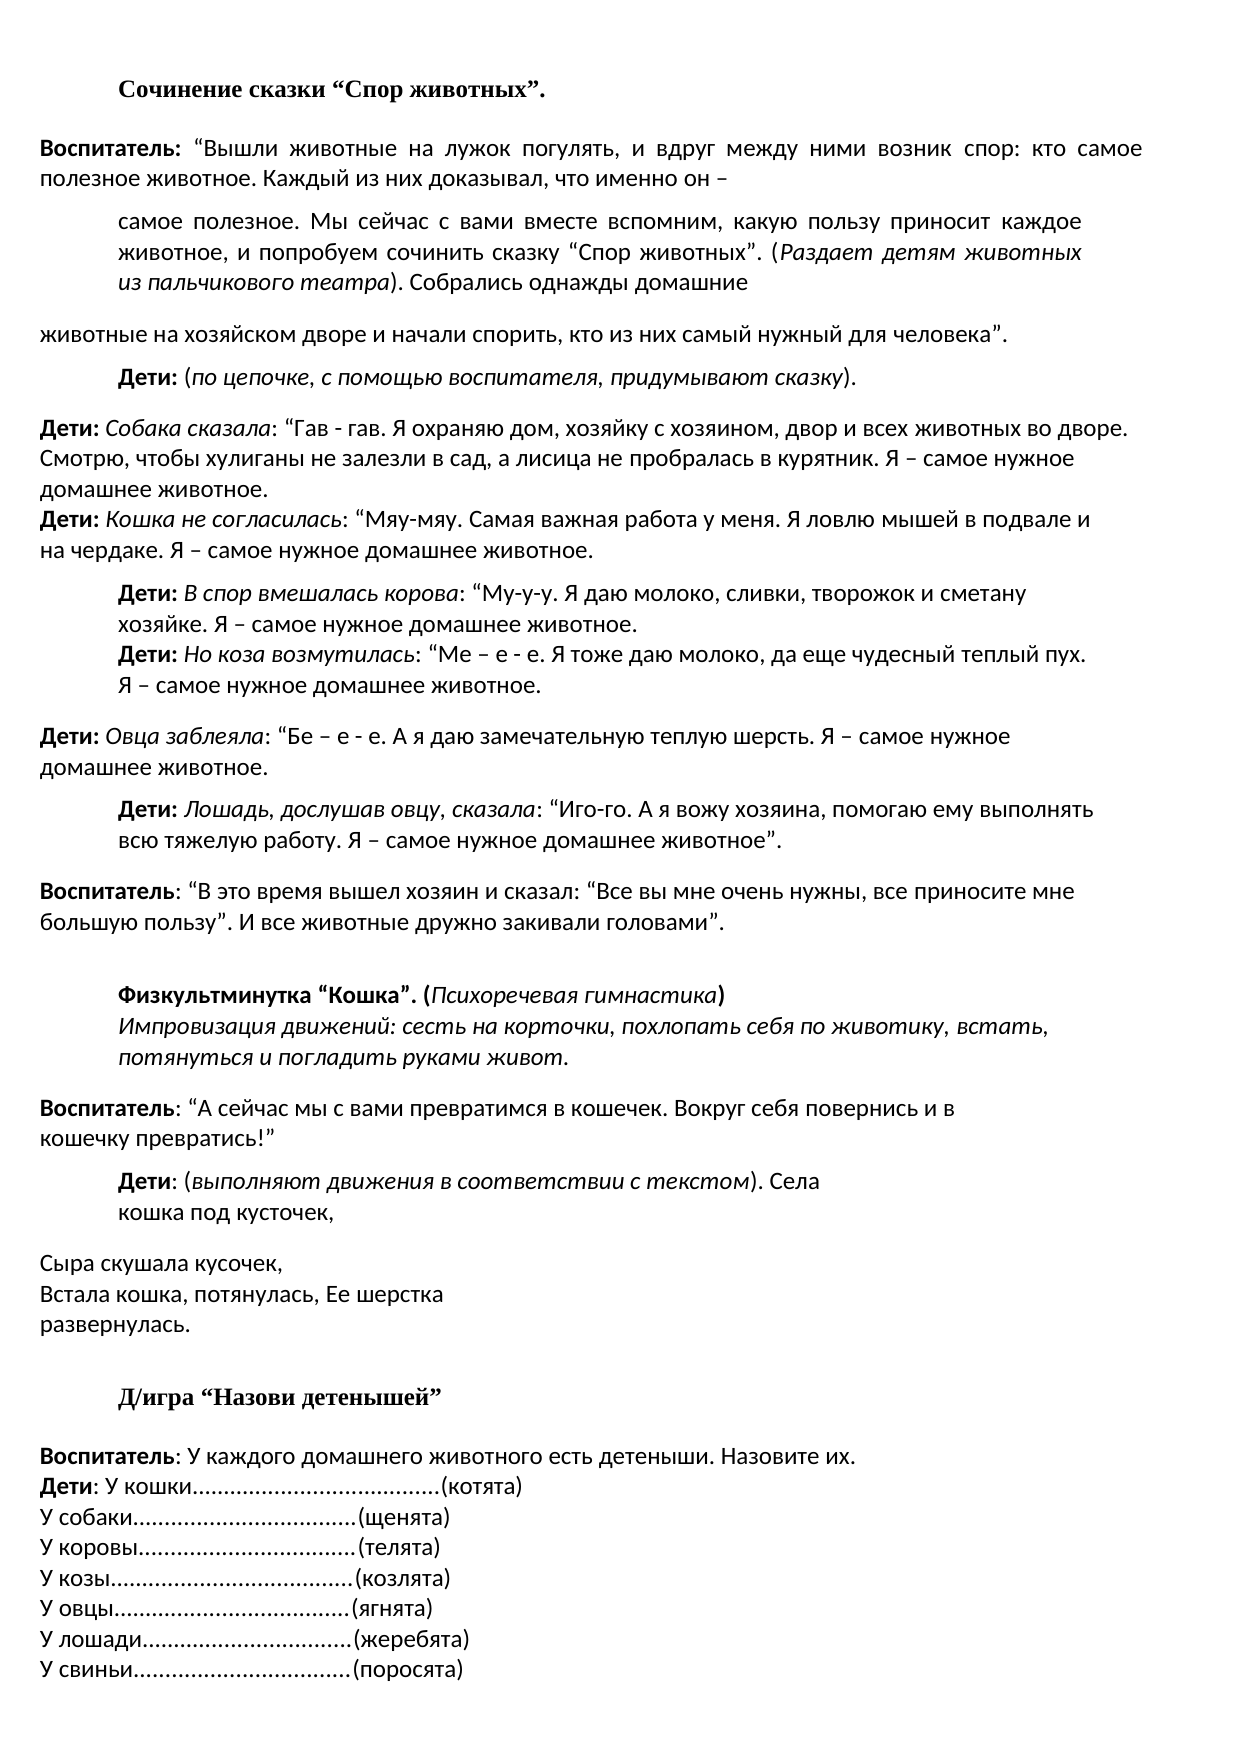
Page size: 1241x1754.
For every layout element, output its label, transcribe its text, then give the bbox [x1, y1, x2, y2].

text У свиньи (поросята) [39, 1653, 1203, 1684]
text Сыра скушала кусочек, [39, 1247, 1203, 1278]
text У коровы (телята) [39, 1531, 1203, 1562]
text Дети: В спор вмешалась корова: “Му-у-у. Я даю молоко, сливки, творожок и сметану хозяйке. Я – самое нужное домашнее животное. [118, 577, 1081, 638]
text Импровизация движений: сесть на корточки, похлопать себя по животику, встать, потянуться и погладить руками живот. [118, 1010, 1077, 1071]
text Дети: (по цепочке, с помощью воспитателя, придумывают сказку). [118, 361, 1203, 391]
text Дети: Собака сказала: “Гав - гав. Я охраняю дом, хозяйку с хозяином, двор и всех животных во дворе. Смотрю, чтобы хулиганы не залезли в сад, а лисица не пробралась в курятник. Я – самое нужное домашнее животное. [39, 412, 1149, 504]
text Дети: (выполняют движения в соответствии с текстом). Села кошка под кусточек, [118, 1166, 857, 1227]
text У козы (козлята) [39, 1562, 1203, 1592]
text Дети: У кошки (котята) У собаки (щенята) [39, 1470, 541, 1531]
text Воспитатель: “А сейчас мы с вами превратимся в кошечек. Вокруг себя повернись и в кошечку превратись!” [39, 1092, 1025, 1153]
text Воспитатель: “Вышли животные на лужок погулять, и вдруг между ними возник спор: кто самое полезное животное. Каждый из них доказывал, что именно он – [39, 132, 1143, 193]
text Дети: Лошадь, дослушав овцу, сказала: “Иго-го. А я вожу хозяина, помогаю ему выполнять всю тяжелую работу. Я – самое нужное домашнее животное”. [118, 794, 1125, 855]
subtitle Сочинение сказки “Спор животных”. [118, 74, 1203, 103]
text Дети: Овца заблеяла: “Бе – е - е. А я даю замечательную теплую шерсть. Я – самое нужное домашнее животное. [39, 720, 1077, 781]
text У лошади (жеребята) [39, 1623, 1203, 1653]
text Воспитатель: У каждого домашнего животного есть детеныши. Назовите их. [39, 1440, 1203, 1470]
text животные на хозяйском дворе и начали спорить, кто из них самый нужный для человека”. [39, 318, 1108, 348]
text Дети: Но коза возмутилась: “Ме – е - е. Я тоже даю молоко, да еще чудесный теплый пух. Я – самое нужное домашнее животное. [118, 638, 1094, 699]
subtitle Д/игра “Назови детенышей” [118, 1382, 1203, 1411]
text Физкультминутка “Кошка”. (Психоречевая гимнастика) [118, 979, 1203, 1010]
text Дети: Кошка не согласилась: “Мяу-мяу. Самая важная работа у меня. Я ловлю мышей в подвале и на чердаке. Я – самое нужное домашнее животное. [39, 504, 1101, 565]
text Встала кошка, потянулась, Ее шерстка развернулась. [39, 1278, 453, 1339]
text У овцы (ягнята) [39, 1592, 1203, 1623]
text Воспитатель: “В это время вышел хозяин и сказал: “Все вы мне очень нужны, все приносите мне большую пользу”. И все животные дружно закивали головами”. [39, 876, 1150, 937]
text самое полезное. Мы сейчас с вами вместе вспомним, какую пользу приносит каждое животное, и попробуем сочинить сказку “Спор животных”. (Раздает детям животных из пальчикового театра). Собрались однажды домашние [118, 205, 1082, 297]
